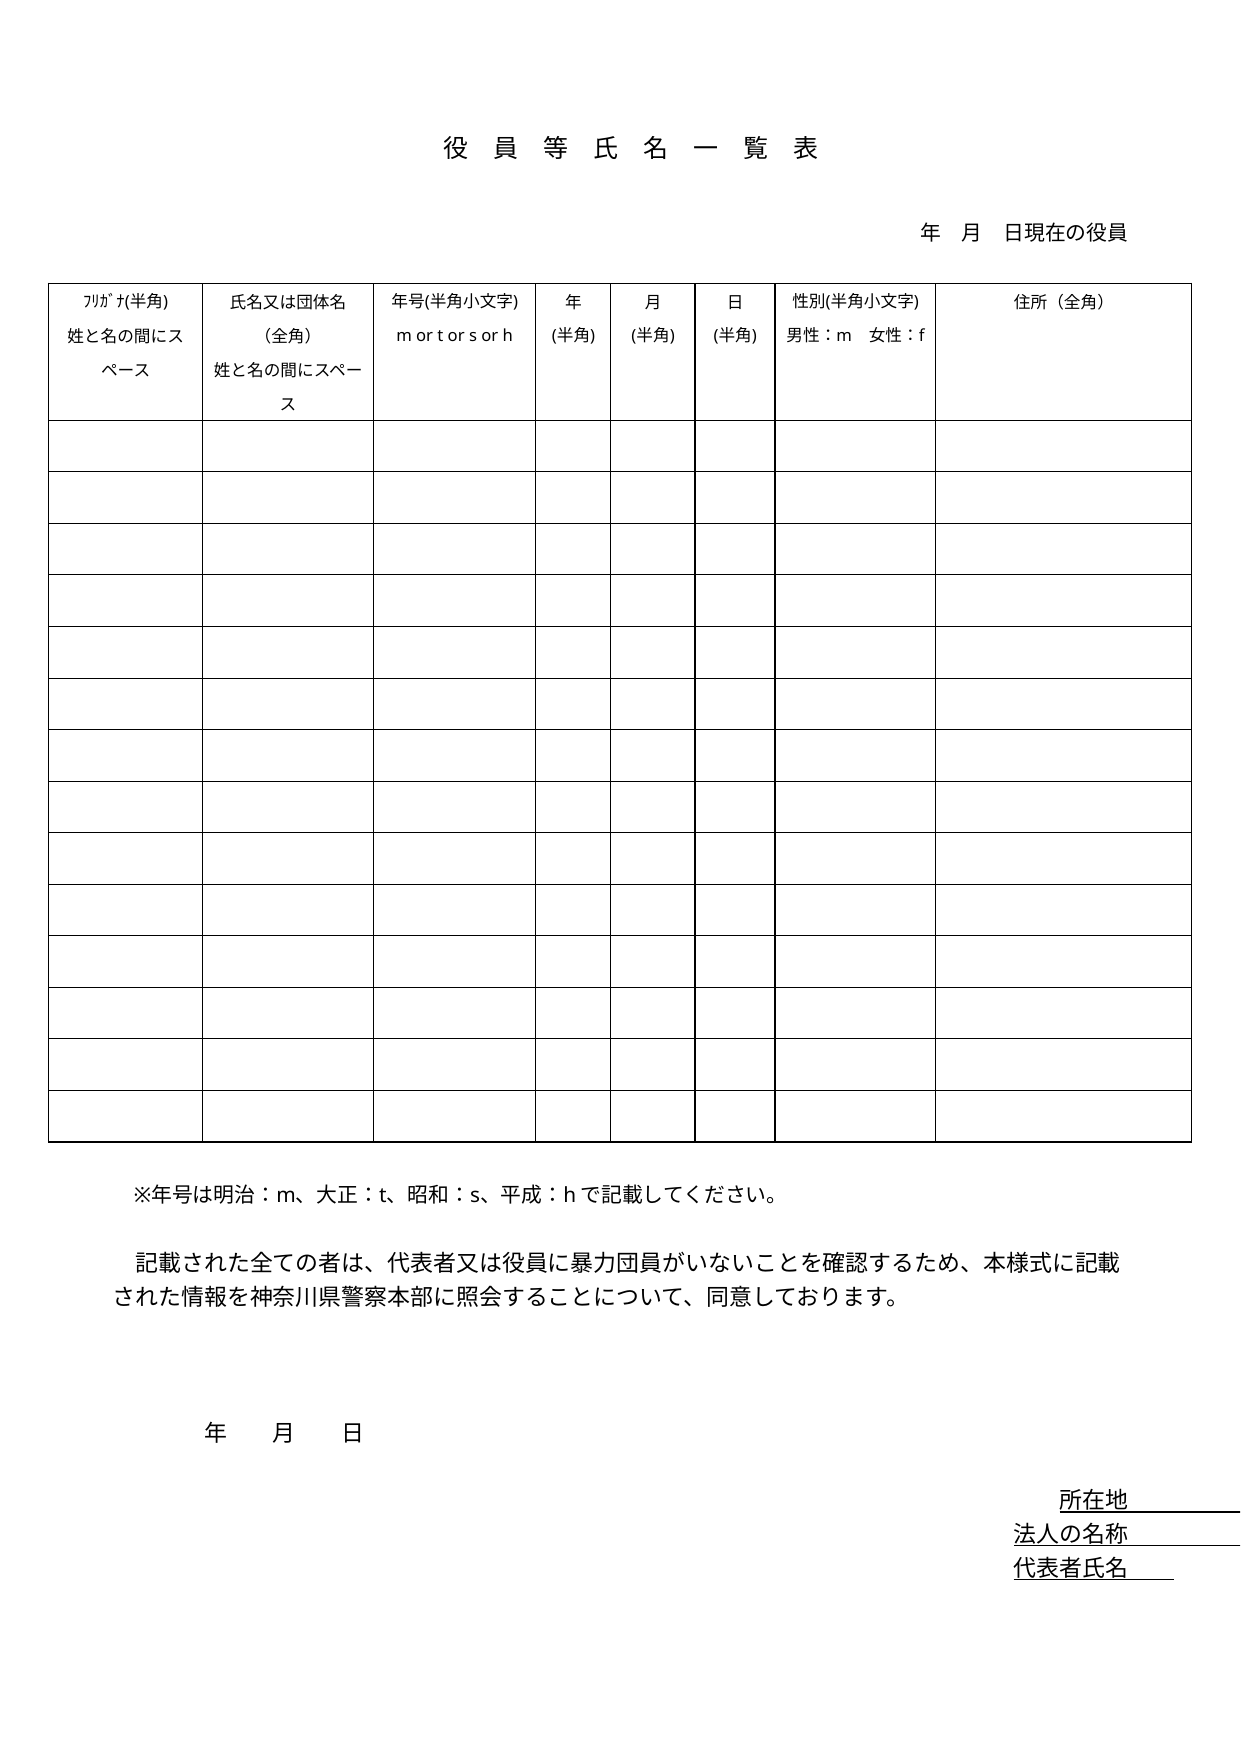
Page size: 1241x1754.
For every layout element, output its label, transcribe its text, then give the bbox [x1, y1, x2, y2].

table_cell [49, 1039, 202, 1090]
table_cell [49, 730, 202, 781]
table_cell [611, 421, 694, 471]
text 年 月 日現在の役員 [134, 215, 1128, 249]
text 代表者氏名 [112, 1550, 1128, 1584]
table_header 年 (半角) [536, 284, 610, 419]
table_header 月 (半角) [611, 284, 694, 419]
table_cell [203, 885, 373, 935]
table_cell [696, 885, 774, 935]
table_cell [374, 730, 535, 781]
table_cell [776, 833, 935, 884]
table_cell [203, 782, 373, 832]
table_cell [611, 1039, 694, 1090]
table_cell [374, 524, 535, 574]
table_cell [776, 421, 935, 471]
table_cell [936, 988, 1191, 1038]
table_cell [203, 575, 373, 626]
table_cell [536, 885, 610, 935]
table_cell [203, 524, 373, 574]
table_cell [936, 1039, 1191, 1090]
table_header ﾌﾘｶﾞﾅ(半角) 姓と名の間にスペース [49, 284, 202, 419]
table_cell [776, 988, 935, 1038]
table_cell [776, 1091, 935, 1141]
table_cell [936, 524, 1191, 574]
table_cell [374, 988, 535, 1038]
table_cell [49, 782, 202, 832]
table_cell [776, 1039, 935, 1090]
table_cell [611, 1091, 694, 1141]
table_cell [696, 936, 774, 987]
table_cell [696, 782, 774, 832]
table_cell [696, 730, 774, 781]
table_cell [49, 524, 202, 574]
table_cell [936, 782, 1191, 832]
table_cell [611, 730, 694, 781]
table_cell [776, 679, 935, 729]
table_cell [611, 524, 694, 574]
table_cell [696, 627, 774, 677]
table_cell [49, 833, 202, 884]
table_cell [776, 885, 935, 935]
table_cell [374, 782, 535, 832]
table_cell [936, 885, 1191, 935]
table_cell [611, 988, 694, 1038]
text 記載された全ての者は、代表者又は役員に暴力団員がいないことを確認するため、本様式に記載された情報を神奈川県警察本部に照会することについて、同意しております。 [112, 1244, 1128, 1312]
table_header 日 (半角) [696, 284, 774, 419]
table_cell [696, 679, 774, 729]
table_header 年号(半角小文字) m or t or s or h [374, 284, 535, 419]
table_cell [536, 730, 610, 781]
table_cell [611, 936, 694, 987]
table_cell [203, 988, 373, 1038]
table_cell [536, 1091, 610, 1141]
table_cell [936, 421, 1191, 471]
table_cell [49, 1091, 202, 1141]
table_cell [696, 575, 774, 626]
table_cell [49, 988, 202, 1038]
table_cell [696, 524, 774, 574]
table_cell [936, 472, 1191, 523]
table_cell [536, 833, 610, 884]
table_cell [374, 833, 535, 884]
table_cell [611, 472, 694, 523]
table_cell [776, 782, 935, 832]
text 年 月 日 [112, 1414, 1128, 1448]
table_cell [611, 627, 694, 677]
table_cell [374, 472, 535, 523]
table_cell [536, 472, 610, 523]
table_cell [203, 679, 373, 729]
table_cell [936, 833, 1191, 884]
table_cell [696, 833, 774, 884]
table_cell [536, 1039, 610, 1090]
table_cell [49, 421, 202, 471]
table_cell [203, 730, 373, 781]
table_cell [374, 627, 535, 677]
table_cell [203, 936, 373, 987]
table_cell [611, 833, 694, 884]
table_cell [536, 421, 610, 471]
table_cell [203, 833, 373, 884]
table_cell [936, 730, 1191, 781]
table_cell [49, 885, 202, 935]
table_cell [49, 936, 202, 987]
table_cell [536, 679, 610, 729]
table_cell [776, 627, 935, 677]
table_header 住所（全角） [936, 284, 1191, 419]
table_cell [936, 627, 1191, 677]
text 役 員 等 氏 名 一 覧 表 [134, 113, 1128, 181]
table_cell [936, 679, 1191, 729]
table_cell [49, 627, 202, 677]
table_cell [696, 1091, 774, 1141]
text 法人の名称 [112, 1516, 1128, 1550]
text ※年号は明治：m、大正：t、昭和：s、平成：hで記載してください。 [134, 1176, 1128, 1210]
table_cell [696, 988, 774, 1038]
table_header 氏名又は団体名（全角） 姓と名の間にスペース [203, 284, 373, 419]
table_cell [611, 885, 694, 935]
table_cell [936, 936, 1191, 987]
table_cell [203, 421, 373, 471]
table_cell [776, 936, 935, 987]
table_cell [203, 472, 373, 523]
table_cell [611, 575, 694, 626]
table_cell [374, 1091, 535, 1141]
table_cell [536, 782, 610, 832]
table_cell [696, 472, 774, 523]
table_cell [696, 1039, 774, 1090]
table_cell [536, 524, 610, 574]
table_cell [936, 575, 1191, 626]
table_cell [536, 936, 610, 987]
table_cell [49, 472, 202, 523]
table_cell [374, 679, 535, 729]
table_cell [536, 575, 610, 626]
table_cell [776, 472, 935, 523]
table_cell [203, 627, 373, 677]
table_cell [536, 988, 610, 1038]
table_cell [374, 1039, 535, 1090]
table_cell [374, 421, 535, 471]
table_cell [776, 575, 935, 626]
table_cell [49, 679, 202, 729]
text 所在地 [112, 1482, 1128, 1516]
table_cell [611, 679, 694, 729]
table_cell [374, 885, 535, 935]
table_cell [611, 782, 694, 832]
table_cell [936, 1091, 1191, 1141]
table_cell [374, 575, 535, 626]
table_cell [374, 936, 535, 987]
table_cell [776, 524, 935, 574]
table_cell [49, 575, 202, 626]
table_cell [776, 730, 935, 781]
table_cell [203, 1091, 373, 1141]
table_header 性別(半角小文字) 男性：m 女性：f [776, 284, 935, 419]
table_cell [203, 1039, 373, 1090]
table_cell [536, 627, 610, 677]
table_cell [696, 421, 774, 471]
